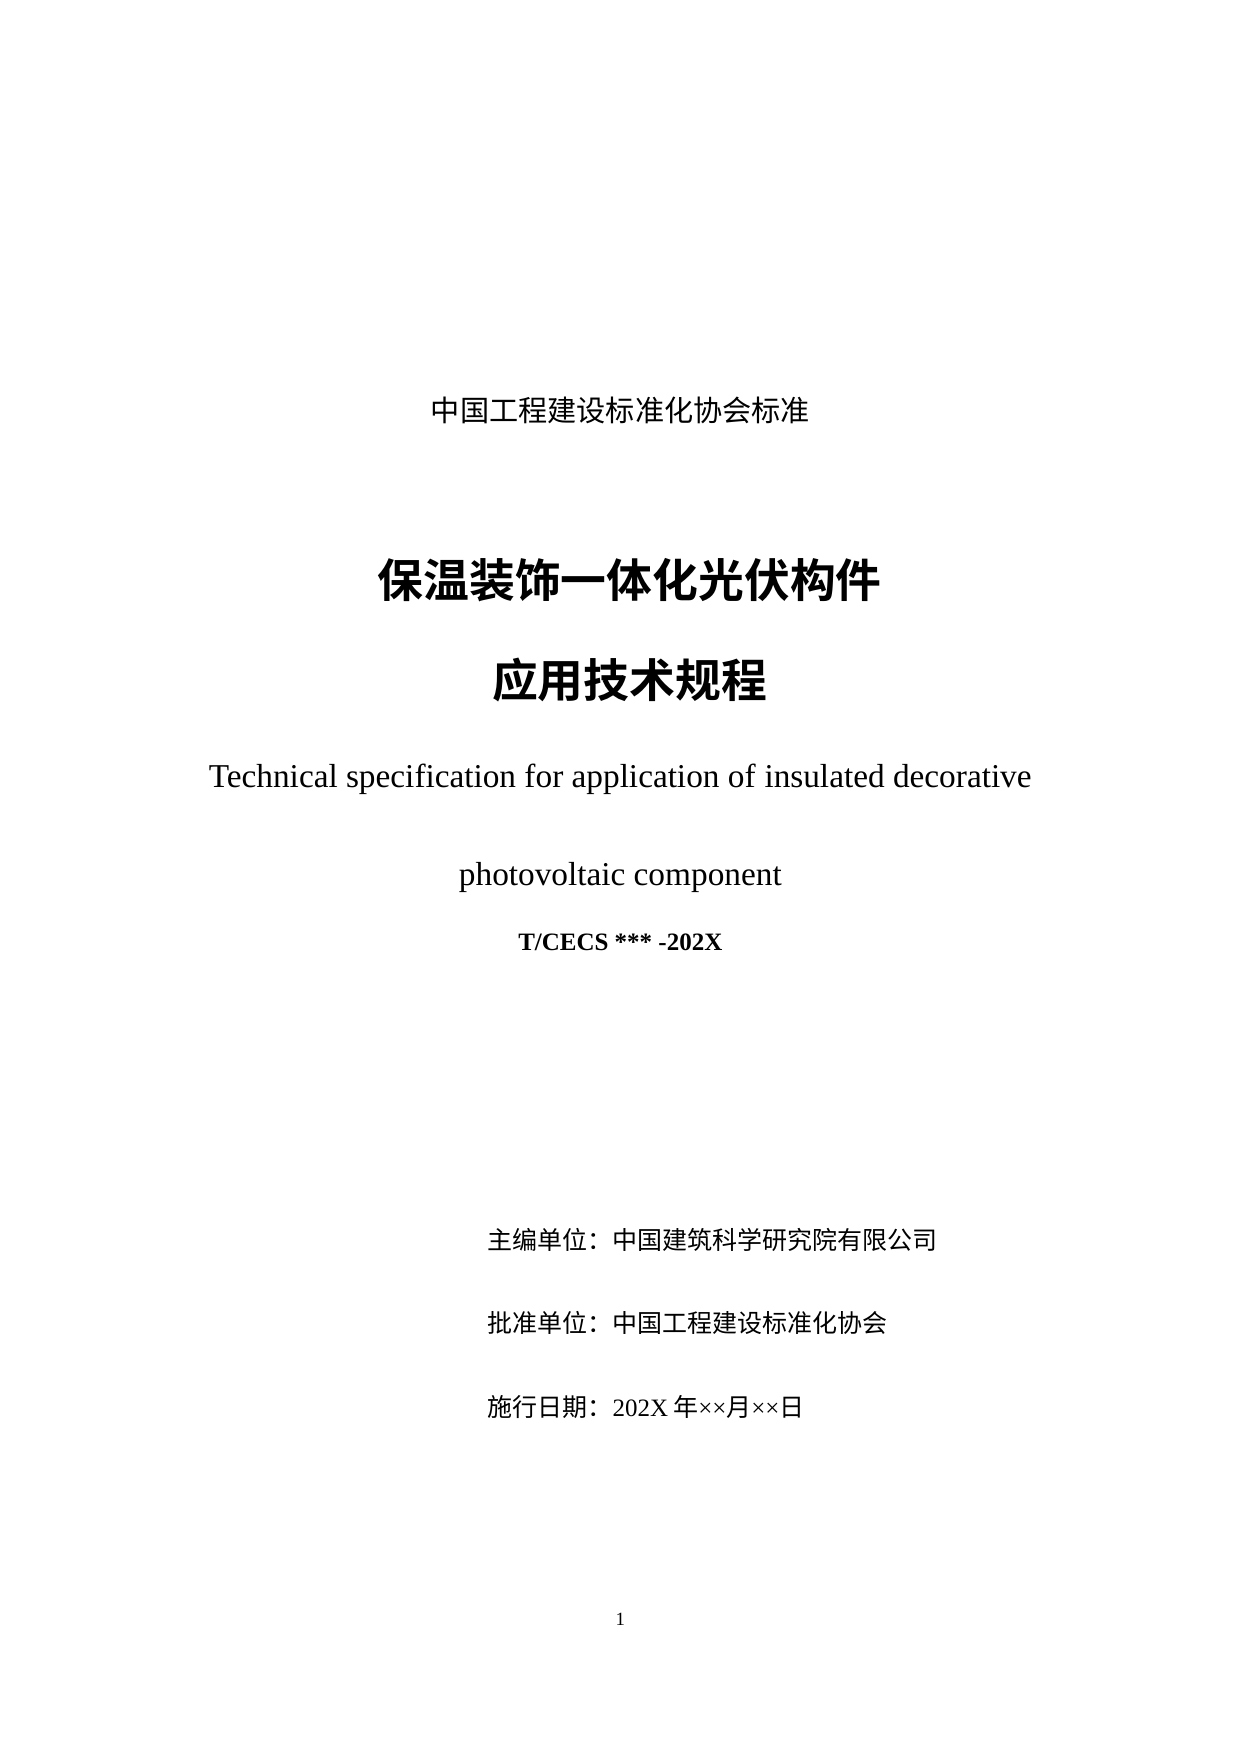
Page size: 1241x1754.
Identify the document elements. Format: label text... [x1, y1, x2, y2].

text 施行日期：202X年××月××日 [187, 1373, 1053, 1438]
text 主编单位：中国建筑科学研究院有限公司 [187, 1206, 1053, 1271]
text 保温装饰一体化光伏构件 [206, 544, 1053, 611]
text T/CECS *** -202X [187, 925, 1053, 958]
text 批准单位：中国工程建设标准化协会 [187, 1289, 1053, 1354]
text Technical specification for application of insulated decorative photovoltaic component [187, 743, 1053, 906]
text 中国工程建设标准化协会标准 [187, 377, 1053, 442]
text 应用技术规程 [206, 644, 1053, 710]
